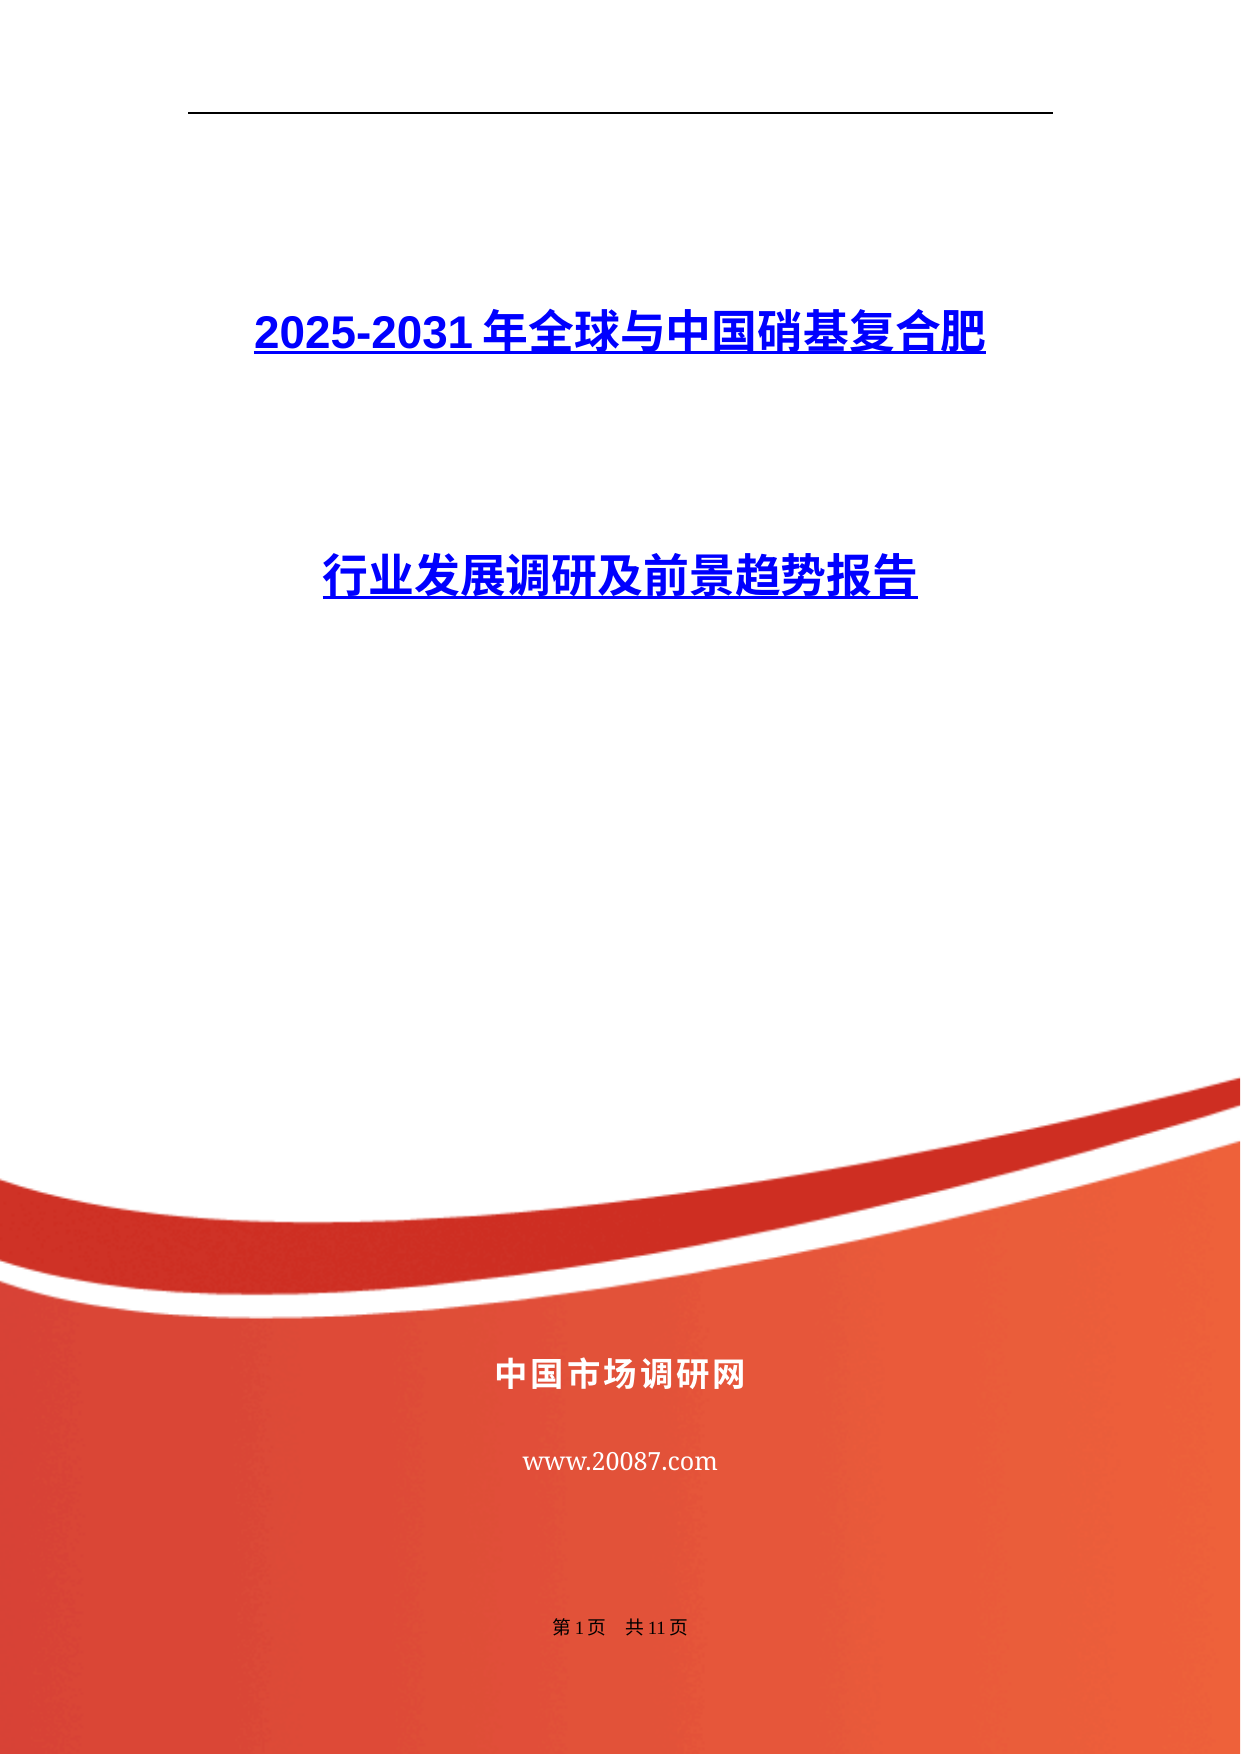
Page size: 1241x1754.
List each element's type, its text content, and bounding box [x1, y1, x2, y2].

picture [0, 1006, 1241, 1754]
table_header 2025-2031年全球与中国硝基复合肥行业发展调研及前景趋势报告 [188, 207, 1053, 773]
subtitle 中国市场调研网 [187, 1339, 1053, 1404]
text www.20087.com [187, 1428, 1053, 1493]
